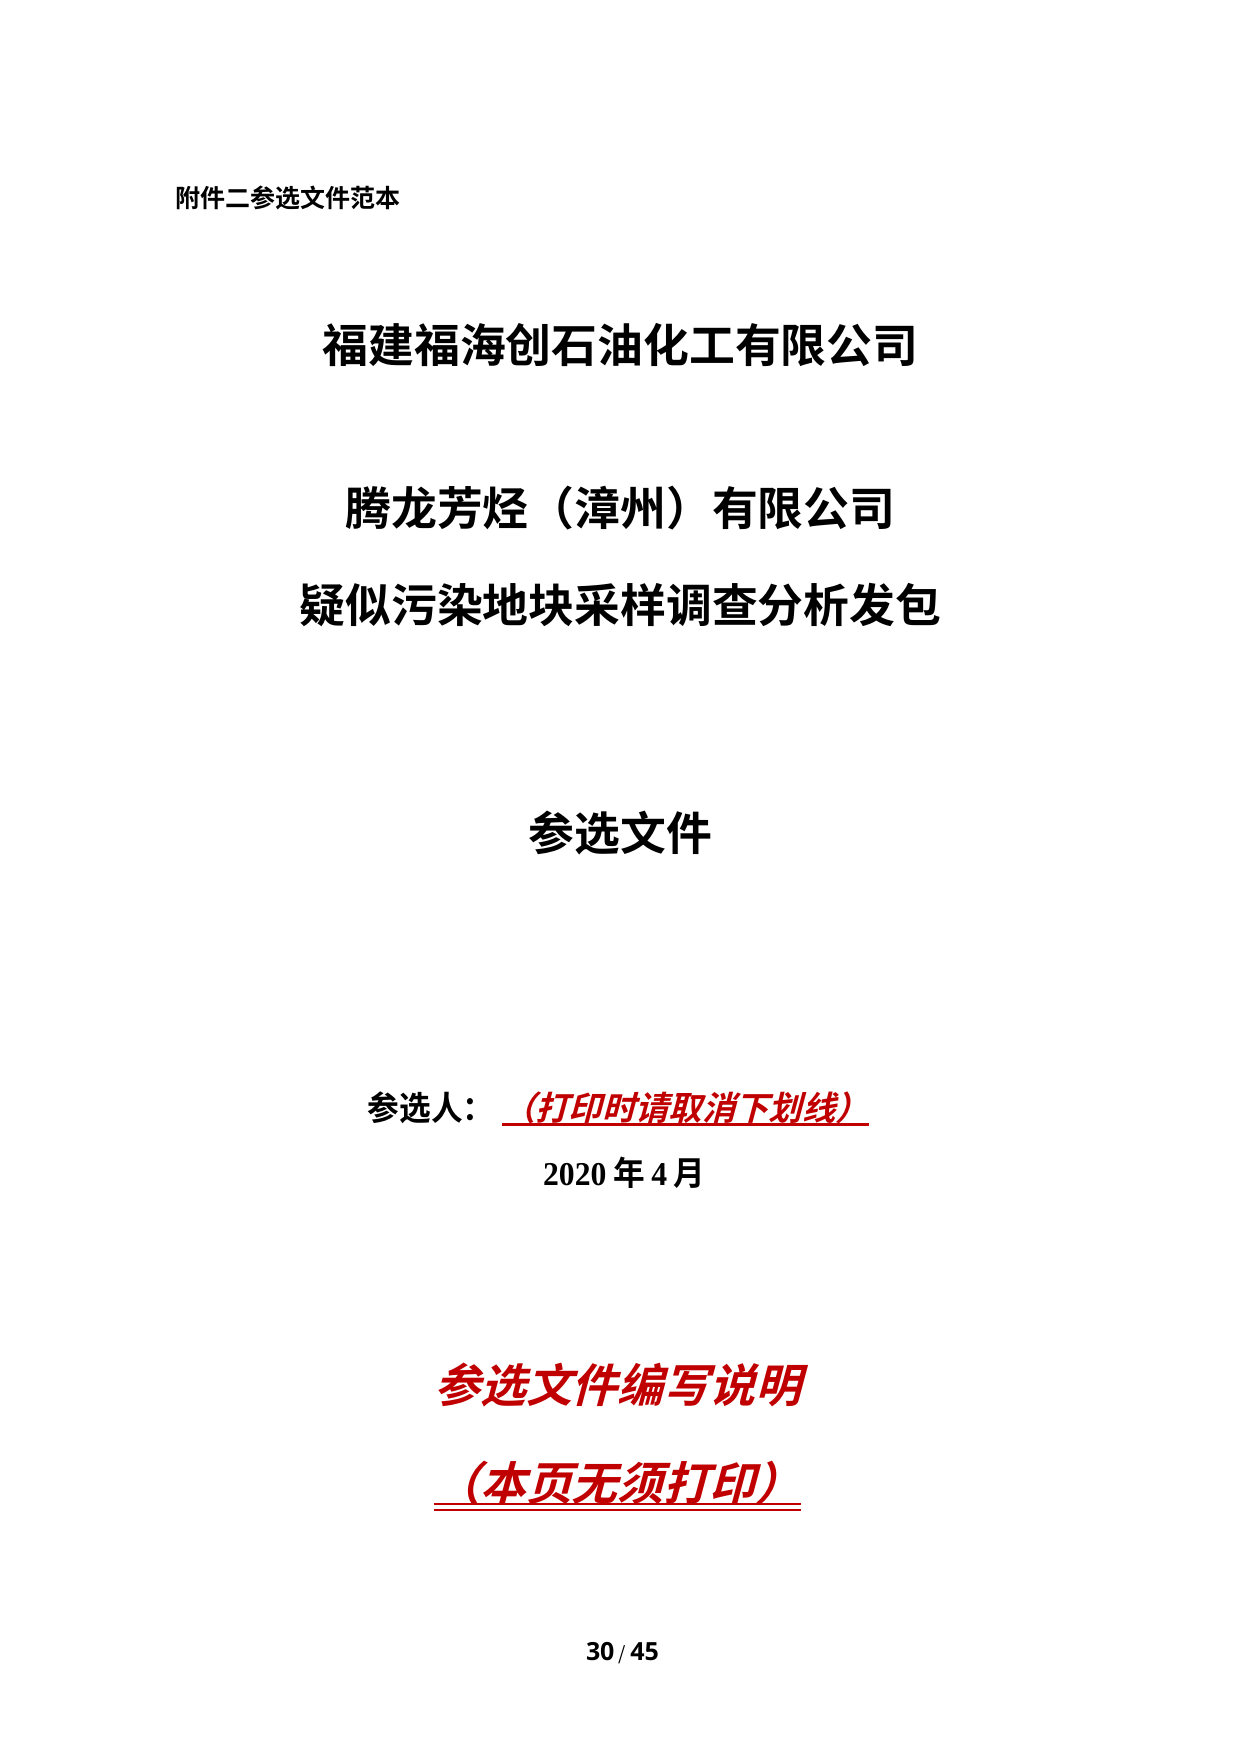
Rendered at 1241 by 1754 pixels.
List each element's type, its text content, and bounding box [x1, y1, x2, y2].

text 福建福海创石油化工有限公司 [175, 294, 1065, 391]
text 参选文件 [175, 781, 1065, 879]
text 参选文件编写说明 [175, 1334, 1065, 1431]
text 参选人： （打印时请取消下划线） [175, 1074, 1065, 1139]
text （本页无须打印） [175, 1431, 1065, 1529]
text 疑似污染地块采样调查分析发包 [175, 554, 1065, 651]
text 2020年4月 [175, 1139, 1065, 1204]
text 腾龙芳烃（漳州）有限公司 [175, 456, 1065, 554]
text 附件二参选文件范本 [175, 164, 1065, 229]
